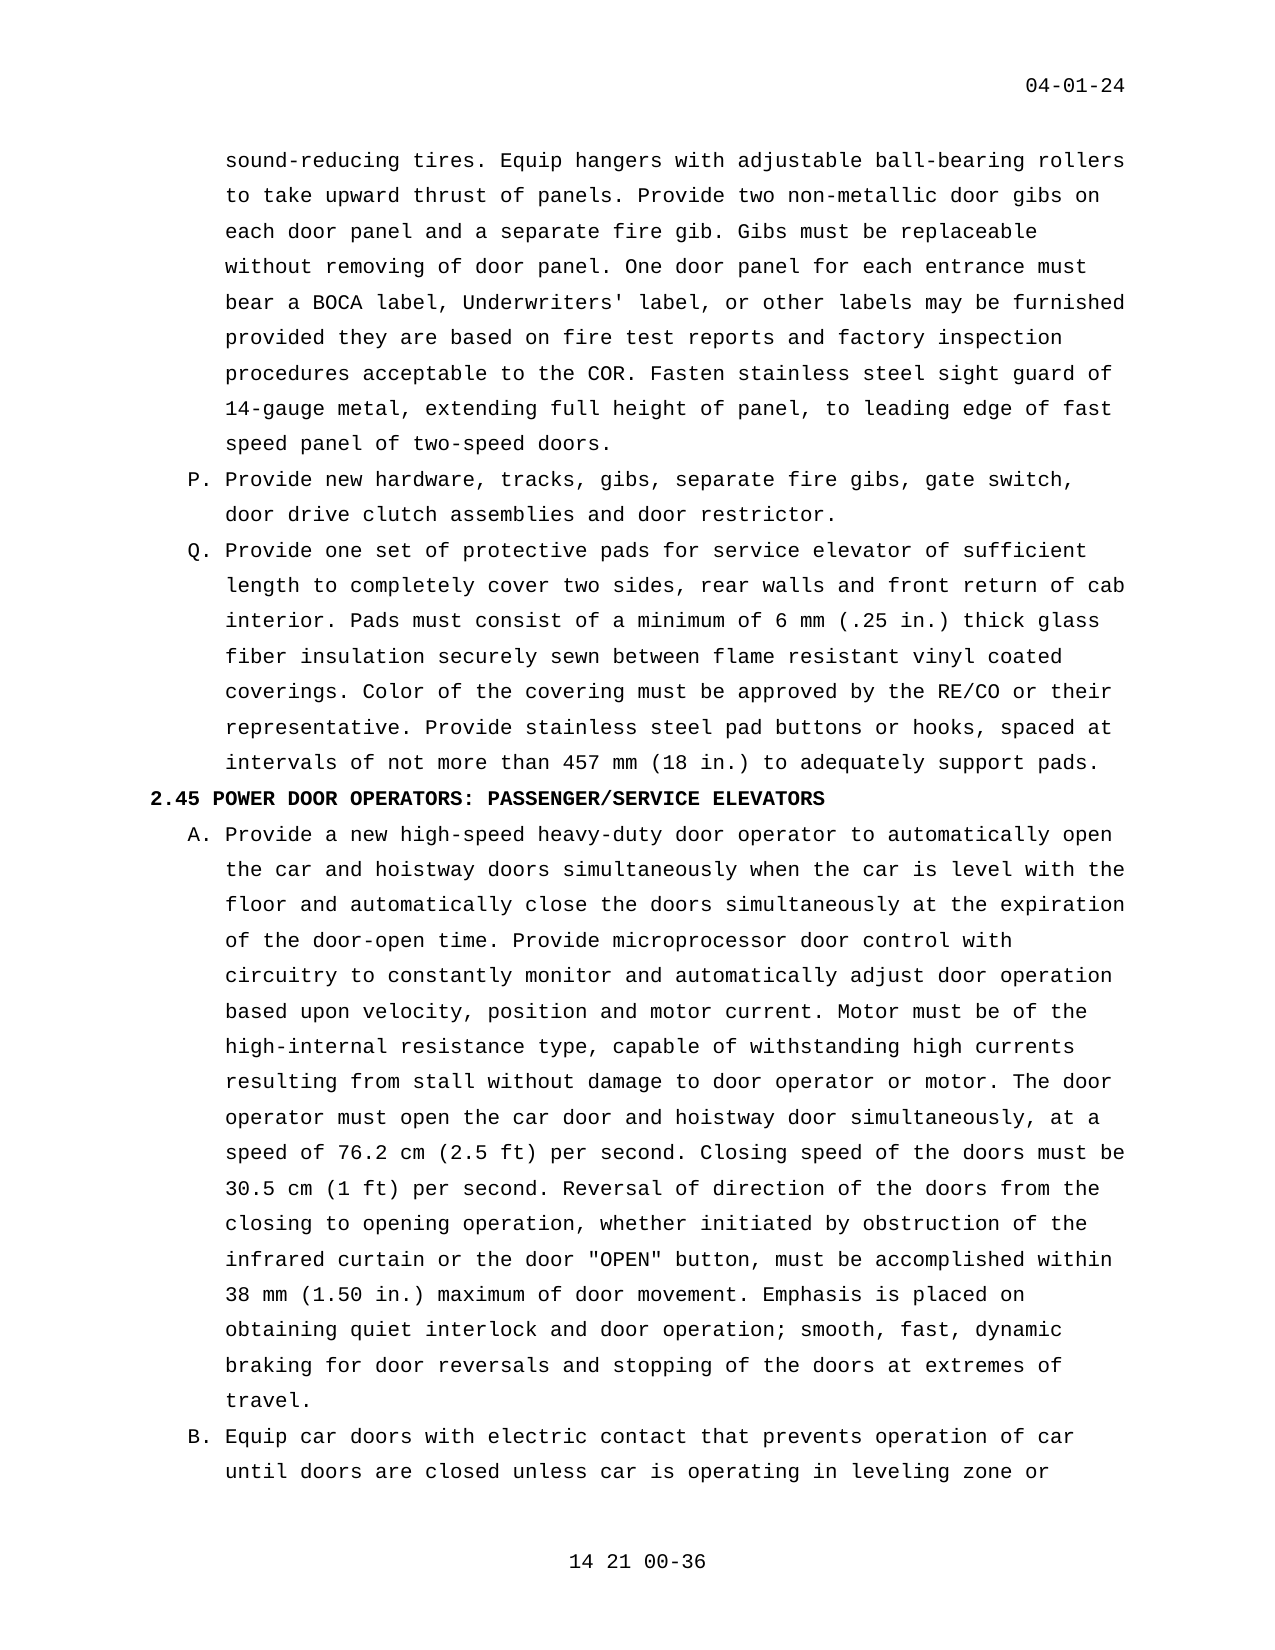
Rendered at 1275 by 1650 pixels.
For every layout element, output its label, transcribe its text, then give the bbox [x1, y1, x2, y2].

text A. Provide a new high-speed heavy-duty door operator to automatically open the car and hoistway doors simultaneously when the car is level with the floor and automatically close the doors simultaneously at the expiration of the door-open time. Provide microprocessor door control with circuitry to constantly monitor and automatically adjust door operation based upon velocity, position and motor current. Motor must be of the high-internal resistance type, capable of withstanding high currents resulting from stall without damage to door operator or motor. The door operator must open the car door and hoistway door simultaneously, at a speed of 76.2 cm (2.5 ft) per second. Closing speed of the doors must be 30.5 cm (1 ft) per second. Reversal of direction of the doors from the closing to opening operation, whether initiated by obstruction of the infrared curtain or the door "OPEN" button, must be accomplished within 38 mm (1.50 in.) maximum of door movement. Emphasis is placed on obtaining quiet interlock and door operation; smooth, fast, dynamic braking for door reversals and stopping of the doors at extremes of travel. [187, 824, 1125, 1414]
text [187, 1426, 1125, 1485]
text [187, 150, 1125, 457]
text P. Provide new hardware, tracks, gibs, separate fire gibs, gate switch, door drive clutch assemblies and door restrictor. [187, 469, 1125, 528]
text 2.45 POWER DOOR OPERATORS: PASSENGER/SERVICE ELEVATORS [150, 787, 1125, 811]
text Q. Provide one set of protective pads for service elevator of sufficient length to completely cover two sides, rear walls and front return of cab interior. Pads must consist of a minimum of 6 mm (.25 in.) thick glass fiber insulation securely sewn between flame resistant vinyl coated coverings. Color of the covering must be approved by the RE/CO or their representative. Provide stainless steel pad buttons or hooks, spaced at intervals of not more than 457 mm (18 in.) to adequately support pads. [187, 539, 1125, 776]
